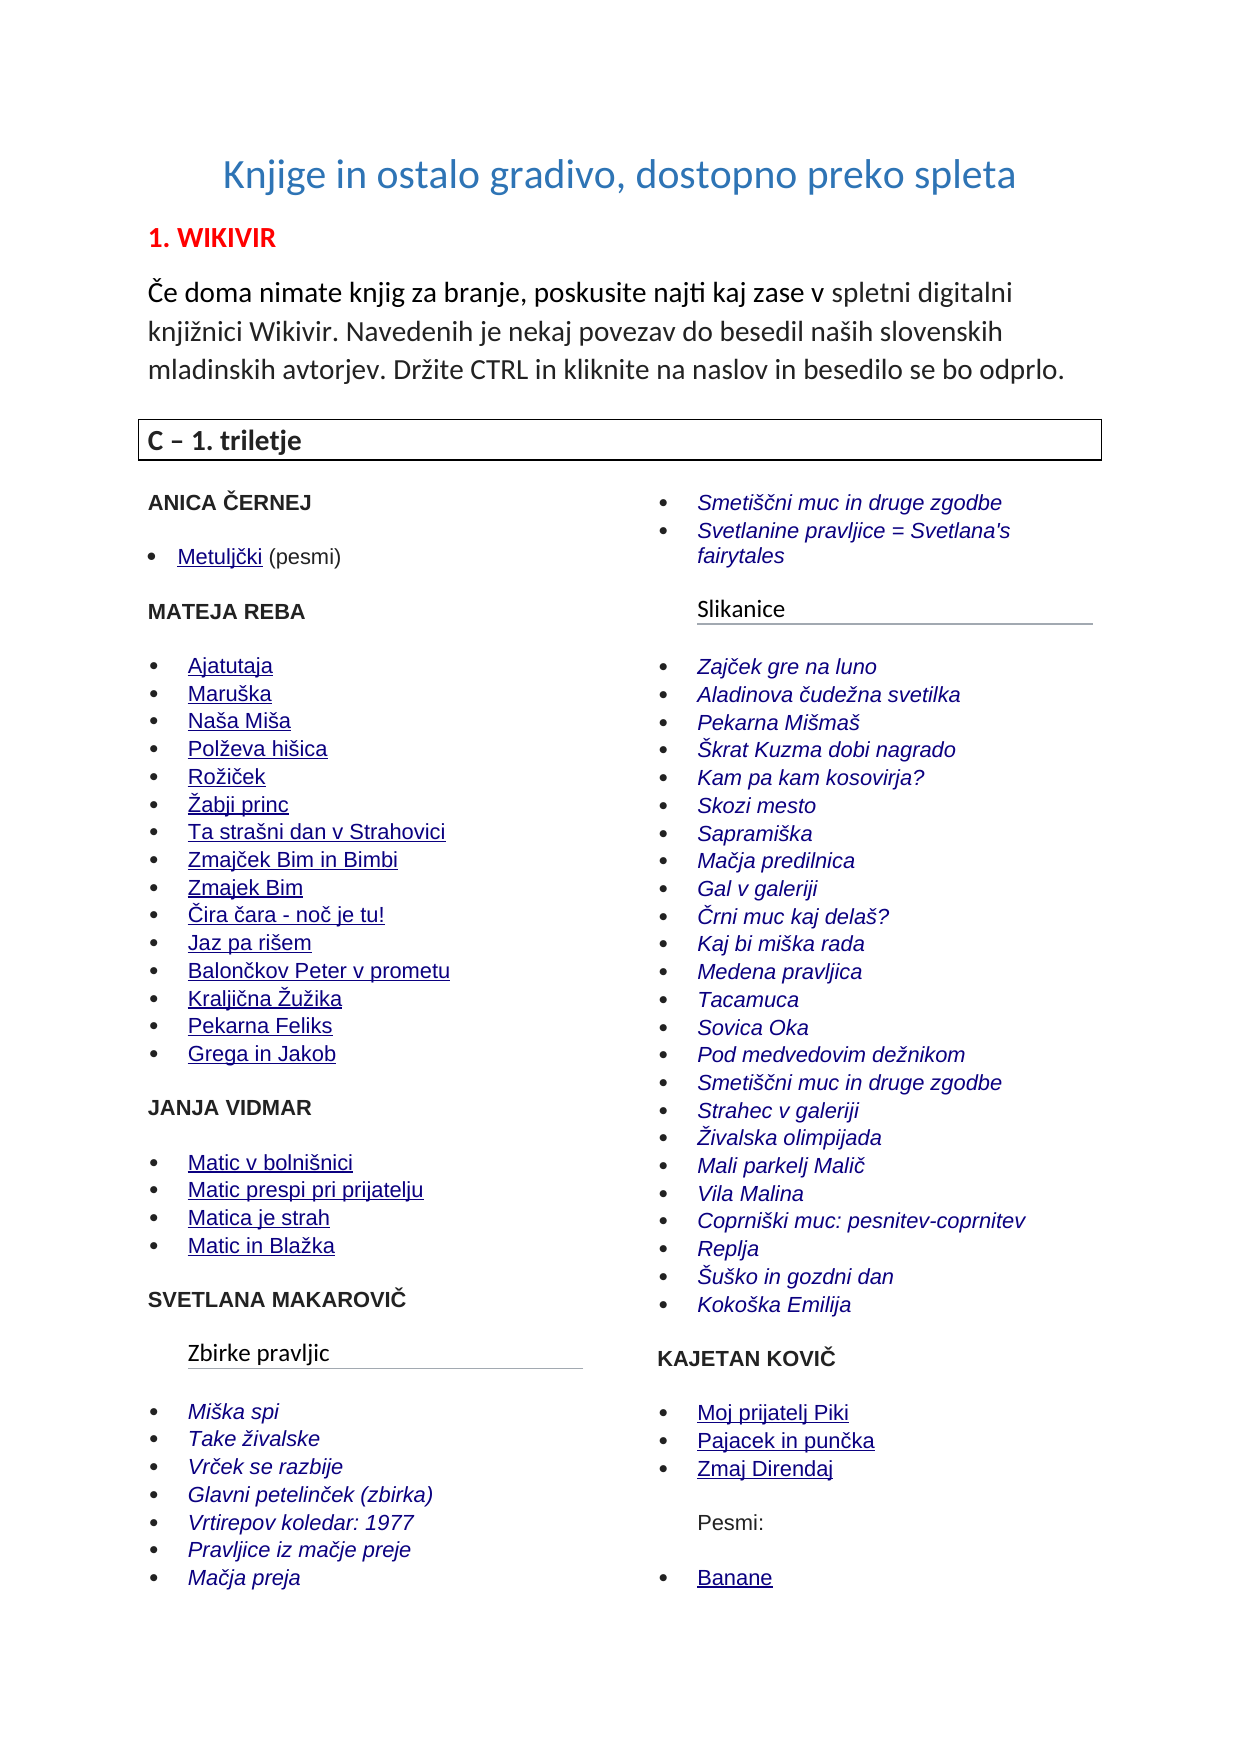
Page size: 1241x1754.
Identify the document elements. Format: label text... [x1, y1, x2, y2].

list Rožiček [150, 764, 583, 789]
list Banane [659, 1564, 1093, 1589]
text Če doma nimate knjig za branje, poskusite najti kaj zase v spletni digitalni knjižnici Wikivir. Navedenih je nekaj povezav do besedil naših slovenskih mladinskih avtorjev. Držite CTRL in kliknite na naslov in besedilo se bo odprlo. [148, 274, 1093, 387]
list Škrat Kuzma dobi nagrado [659, 737, 1093, 762]
list Coprniški muc: pesnitev-coprnitev [659, 1208, 1093, 1233]
list Zajček gre na luno [659, 654, 1093, 679]
text KAJETAN KOVIČ [657, 1346, 1093, 1371]
list Gal v galeriji [659, 876, 1093, 901]
list Replja [659, 1236, 1093, 1261]
list Matic in Blažka [150, 1233, 583, 1258]
list Metuljčki (pesmi) [262, 544, 583, 569]
text Knjige in ostalo gradivo, dostopno preko spleta [148, 148, 1093, 198]
list Miška spi [150, 1398, 583, 1424]
text Pesmi: [697, 1510, 1093, 1535]
list Vrček se razbije [150, 1454, 583, 1479]
list Polževa hišica [150, 736, 583, 761]
list Balončkov Peter v prometu [150, 958, 583, 983]
list Žabji princ [150, 791, 583, 817]
list Črni muc kaj delaš? [659, 903, 1093, 929]
list Tacamuca [659, 987, 1093, 1012]
list Matic v bolnišnici [150, 1149, 583, 1175]
text MATEJA REBA [148, 598, 583, 624]
list Smetiščni muc in druge zgodbe [659, 490, 1093, 515]
list Šuško in gozdni dan [659, 1264, 1093, 1289]
list Aladinova čudežna svetilka [659, 682, 1093, 707]
list Jaz pa rišem [150, 930, 583, 955]
list Kaj bi miška rada [659, 931, 1093, 956]
list Kokoška Emilija [659, 1291, 1093, 1317]
text JANJA VIDMAR [148, 1095, 583, 1120]
list Vila Malina [659, 1181, 1093, 1206]
list Zmajek Bim [150, 874, 583, 900]
list Mali parkelj Malič [659, 1153, 1093, 1178]
list Zmajček Bim in Bimbi [150, 847, 583, 872]
list Mačja predilnica [659, 848, 1093, 873]
list Strahec v galeriji [659, 1097, 1093, 1123]
list Kraljična Žužika [150, 985, 583, 1011]
list Take živalske [150, 1426, 583, 1451]
list Pekarna Feliks [150, 1013, 583, 1038]
text Slikanice [697, 593, 1093, 623]
text C – 1. triletje [139, 420, 1101, 459]
list Sapramiška [659, 820, 1093, 846]
text SVETLANA MAKAROVIČ [148, 1287, 583, 1312]
list Pekarna Mišmaš [659, 709, 1093, 735]
list Ta strašni dan v Strahovici [150, 819, 583, 844]
list Pajacek in punčka [659, 1428, 1093, 1453]
list Ajatutaja [150, 653, 583, 678]
list Svetlanine pravljice = Svetlana's fairytales [659, 517, 1093, 568]
list Medena pravljica [659, 959, 1093, 984]
list Glavni petelinček (zbirka) [150, 1482, 583, 1507]
list Živalska olimpijada [659, 1125, 1093, 1150]
list Mačja preja [150, 1565, 583, 1590]
list Matic prespi pri prijatelju [150, 1177, 583, 1202]
list Grega in Jakob [150, 1041, 583, 1066]
list Skozi mesto [659, 793, 1093, 818]
text 1. WIKIVIR [148, 219, 1093, 255]
list Moj prijatelj Piki [659, 1400, 1093, 1425]
list Pravljice iz mačje preje [150, 1537, 583, 1562]
list Vrtirepov koledar: 1977 [150, 1509, 583, 1534]
list Sovica Oka [659, 1014, 1093, 1039]
list Smetiščni muc in druge zgodbe [659, 1070, 1093, 1095]
list Matica je strah [150, 1205, 583, 1230]
list Naša Miša [150, 708, 583, 733]
text Zbirke pravljic [188, 1337, 583, 1368]
text ANICA ČERNEJ [148, 490, 583, 515]
list Kam pa kam kosovirja? [659, 765, 1093, 790]
list Čira čara - noč je tu! [150, 902, 583, 927]
list Zmaj Direndaj [659, 1456, 1093, 1481]
list Pod medvedovim dežnikom [659, 1042, 1093, 1067]
list Maruška [150, 681, 583, 706]
